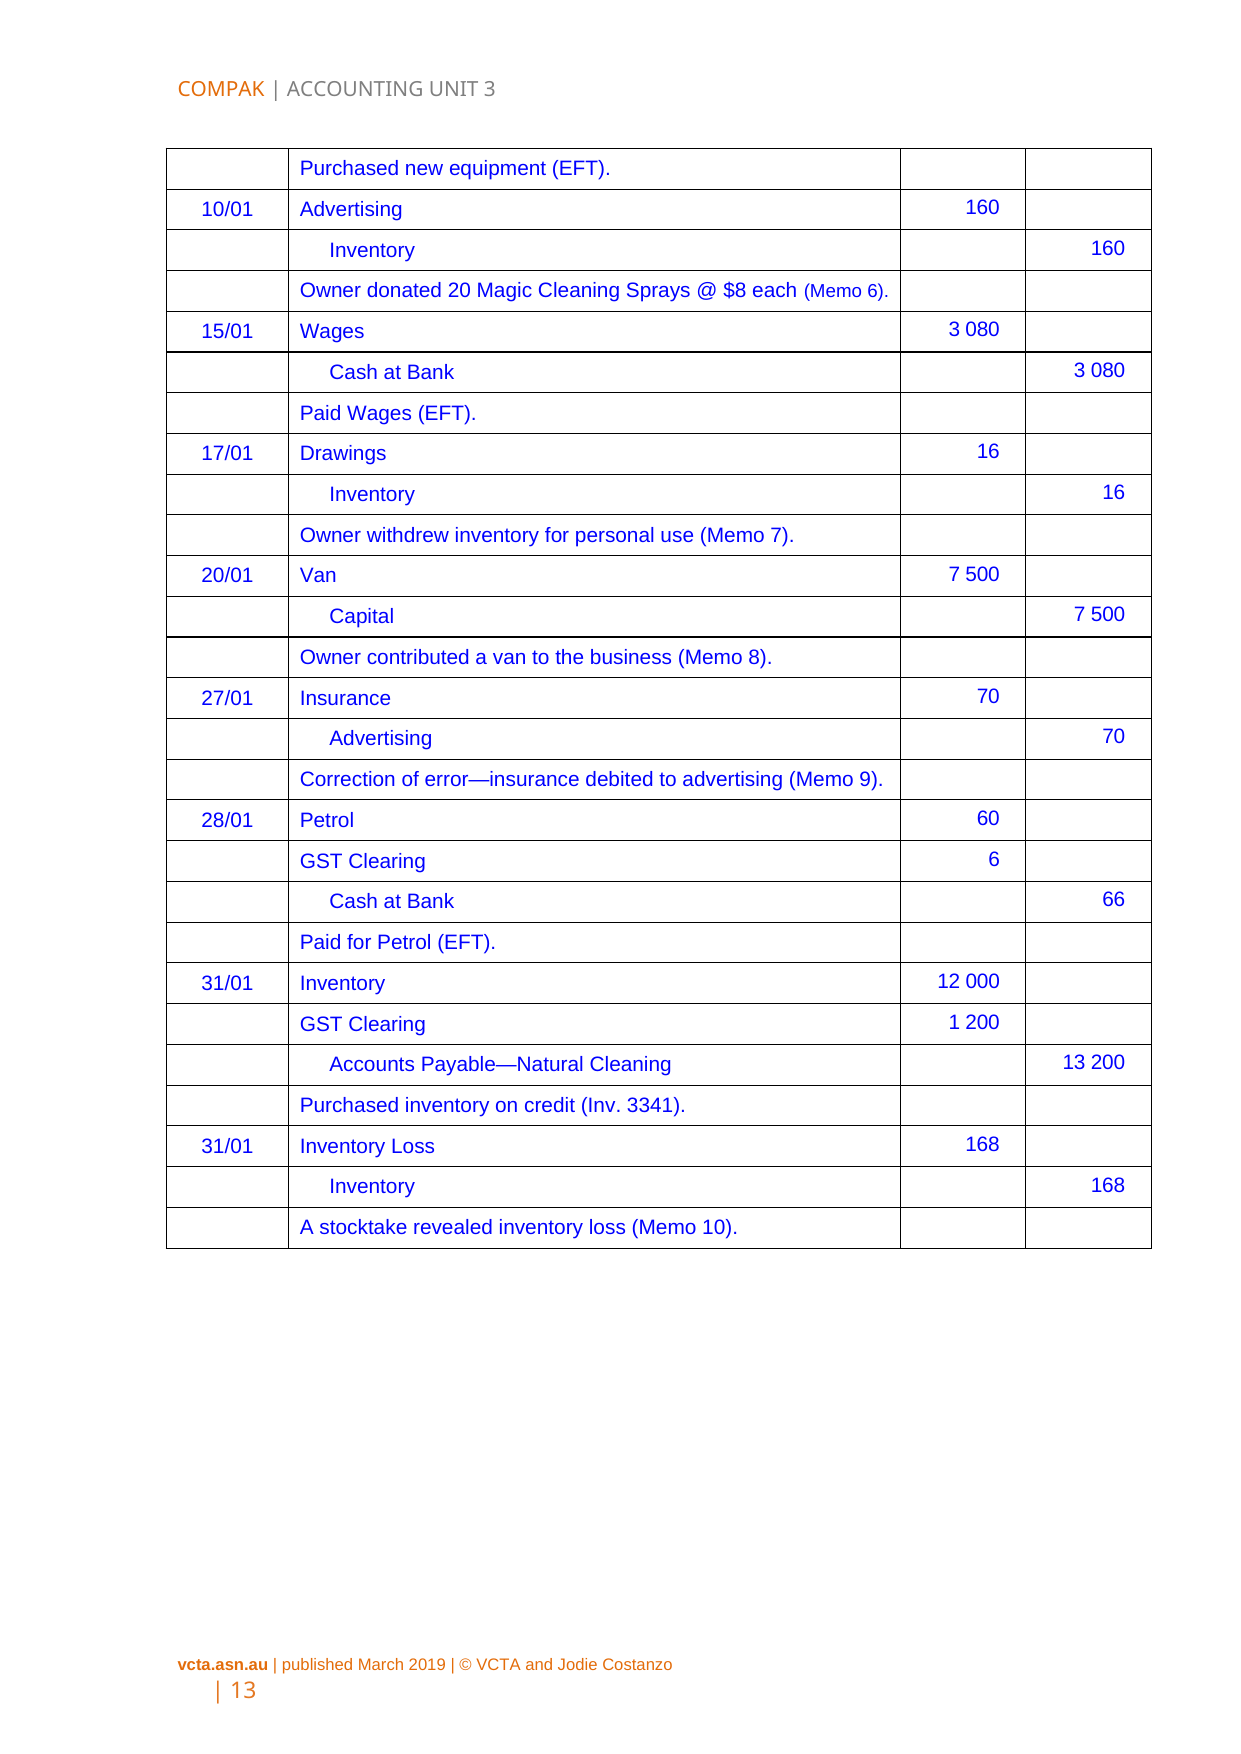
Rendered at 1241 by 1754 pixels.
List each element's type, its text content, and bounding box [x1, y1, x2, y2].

table_cell [167, 882, 288, 922]
table_cell Inventory [289, 230, 900, 270]
table_cell Inventory [289, 963, 900, 1003]
table_cell [901, 923, 1025, 962]
table_cell [901, 271, 1025, 311]
table_cell [167, 353, 288, 392]
table_cell [167, 597, 288, 636]
table_cell Advertising [289, 190, 900, 229]
table_cell 70 [1026, 719, 1151, 759]
table_cell 17/01 [167, 434, 288, 473]
table_cell [901, 760, 1025, 799]
table_cell 7 500 [1026, 597, 1151, 636]
table_cell 27/01 [167, 678, 288, 718]
table_cell GST Clearing [289, 841, 900, 881]
table_cell [167, 1004, 288, 1044]
table_cell Paid Wages (EFT). [289, 393, 900, 433]
table_cell [1026, 515, 1151, 555]
table_cell [1026, 638, 1151, 677]
table_cell [1026, 800, 1151, 840]
table_cell 1 200 [901, 1004, 1025, 1044]
table_cell [901, 597, 1025, 636]
table_cell 31/01 [167, 1126, 288, 1166]
table_cell [1026, 841, 1151, 881]
table_cell Van [289, 556, 900, 596]
table_cell Inventory Loss [289, 1126, 900, 1166]
table_cell [167, 1045, 288, 1084]
table_cell Accounts Payable—Natural Cleaning [289, 1045, 900, 1084]
table_cell [1026, 1208, 1151, 1247]
table_cell Correction of error—insurance debited to advertising (Memo 9). [289, 760, 900, 799]
table_cell Inventory [289, 475, 900, 514]
table_cell 31/01 [167, 963, 288, 1003]
table_cell [1026, 556, 1151, 596]
table_cell [167, 923, 288, 962]
table_cell [901, 393, 1025, 433]
table_cell [167, 638, 288, 677]
table_cell [1026, 149, 1151, 188]
table_cell 12 000 [901, 963, 1025, 1003]
table_cell [167, 1208, 288, 1247]
table_cell [167, 760, 288, 799]
table_cell Inventory [289, 1167, 900, 1207]
table_cell 60 [901, 800, 1025, 840]
table_cell Purchased inventory on credit (Inv. 3341). [289, 1086, 900, 1125]
table_cell [1026, 678, 1151, 718]
table_cell A stocktake revealed inventory loss (Memo 10). [289, 1208, 900, 1247]
table_cell [167, 393, 288, 433]
table_cell [1026, 1086, 1151, 1125]
table_cell [167, 1086, 288, 1125]
table_cell [167, 515, 288, 555]
table_cell [167, 271, 288, 311]
table_cell Capital [289, 597, 900, 636]
table_cell Owner donated 20 Magic Cleaning Sprays @ $8 each (Memo 6). [289, 271, 900, 311]
table_cell [167, 149, 288, 188]
table_cell [901, 515, 1025, 555]
table_cell Paid for Petrol (EFT). [289, 923, 900, 962]
table_cell 16 [1026, 475, 1151, 514]
table_cell 15/01 [167, 312, 288, 351]
table_cell 16 [901, 434, 1025, 473]
table_cell [1026, 434, 1151, 473]
table_cell Owner contributed a van to the business (Memo 8). [289, 638, 900, 677]
table_cell Purchased new equipment (EFT). [289, 149, 900, 188]
table_cell [167, 230, 288, 270]
table_cell GST Clearing [289, 1004, 900, 1044]
table_cell [167, 841, 288, 881]
table_cell [901, 638, 1025, 677]
table_cell [901, 1045, 1025, 1084]
table_cell [901, 475, 1025, 514]
table_cell 168 [901, 1126, 1025, 1166]
table_cell [167, 1167, 288, 1207]
table_cell 3 080 [901, 312, 1025, 351]
table_cell [167, 719, 288, 759]
table_cell [1026, 760, 1151, 799]
table_cell 70 [901, 678, 1025, 718]
table_cell Petrol [289, 800, 900, 840]
table_cell [1026, 190, 1151, 229]
table_cell Cash at Bank [289, 882, 900, 922]
table_cell 168 [1026, 1167, 1151, 1207]
table_cell [901, 353, 1025, 392]
table_cell [1026, 923, 1151, 962]
table_cell [901, 1167, 1025, 1207]
table_cell 160 [1026, 230, 1151, 270]
table_cell [1026, 963, 1151, 1003]
table_cell Owner withdrew inventory for personal use (Memo 7). [289, 515, 900, 555]
table_cell 20/01 [167, 556, 288, 596]
table_cell [1026, 271, 1151, 311]
table_cell Insurance [289, 678, 900, 718]
table_cell 3 080 [1026, 353, 1151, 392]
table_cell [901, 230, 1025, 270]
table_cell [167, 475, 288, 514]
table_cell [1026, 1004, 1151, 1044]
table_cell 6 [901, 841, 1025, 881]
table_cell 7 500 [901, 556, 1025, 596]
table_cell [1026, 312, 1151, 351]
table_cell [901, 1208, 1025, 1247]
table_cell [901, 719, 1025, 759]
table_cell [1026, 1126, 1151, 1166]
table_cell [901, 1086, 1025, 1125]
table_cell [901, 149, 1025, 188]
table_cell [1026, 393, 1151, 433]
table_cell 10/01 [167, 190, 288, 229]
table_cell Advertising [289, 719, 900, 759]
table_cell 66 [1026, 882, 1151, 922]
table_cell Cash at Bank [289, 353, 900, 392]
table_cell 28/01 [167, 800, 288, 840]
table_cell Wages [289, 312, 900, 351]
table_cell 160 [901, 190, 1025, 229]
table_cell Drawings [289, 434, 900, 473]
table_cell 13 200 [1026, 1045, 1151, 1084]
table_cell [901, 882, 1025, 922]
